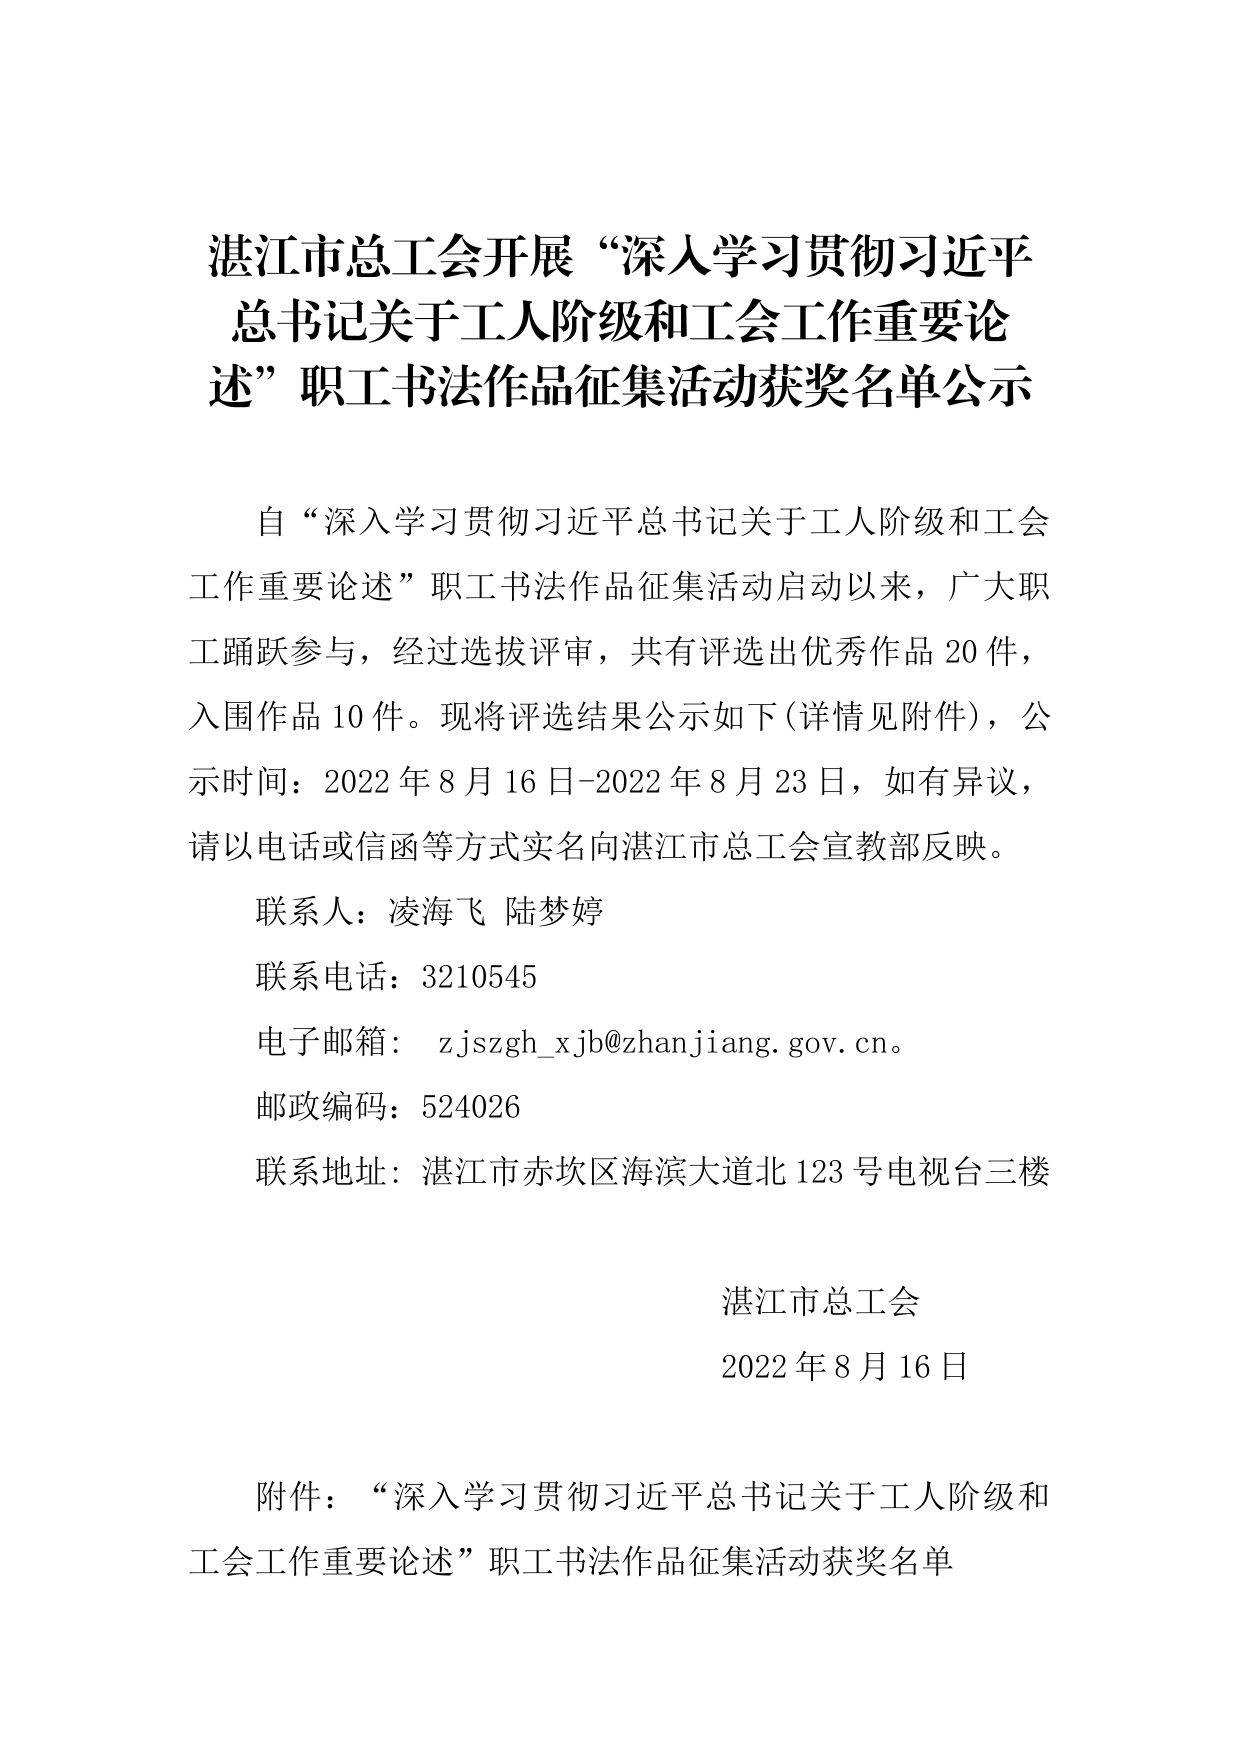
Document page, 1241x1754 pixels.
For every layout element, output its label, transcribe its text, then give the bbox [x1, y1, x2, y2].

text 联系地址: 湛江市赤坎区海滨大道北123号电视台三楼 [187, 1137, 1053, 1202]
text 自“深入学习贯彻习近平总书记关于工人阶级和工会工作重要论述”职工书法作品征集活动启动以来，广大职工踊跃参与，经过选拔评审，共有评选出优秀作品20件，入围作品10件。现将评选结果公示如下(详情见附件)，公示时间：2022年8月16日-2022年8月23日，如有异议，请以电话或信函等方式实名向湛江市总工会宣教部反映。 [187, 487, 1053, 877]
text 联系电话：3210545 [187, 942, 1053, 1007]
text 湛江市总工会 [187, 1267, 1053, 1332]
text 2022年8月16日 [187, 1332, 1053, 1397]
text 联系人：凌海飞 陆梦婷 [187, 877, 1053, 942]
text 邮政编码：524026 [187, 1072, 1053, 1137]
text 附件：“深入学习贯彻习近平总书记关于工人阶级和工会工作重要论述”职工书法作品征集活动获奖名单 [187, 1462, 1053, 1592]
text 湛江市总工会开展“深入学习贯彻习近平总书记关于工人阶级和工会工作重要论述”职工书法作品征集活动获奖名单公示 [187, 227, 1053, 422]
text 电子邮箱: zjszgh_xjb@zhanjiang.gov.cn。 [187, 1007, 1053, 1072]
